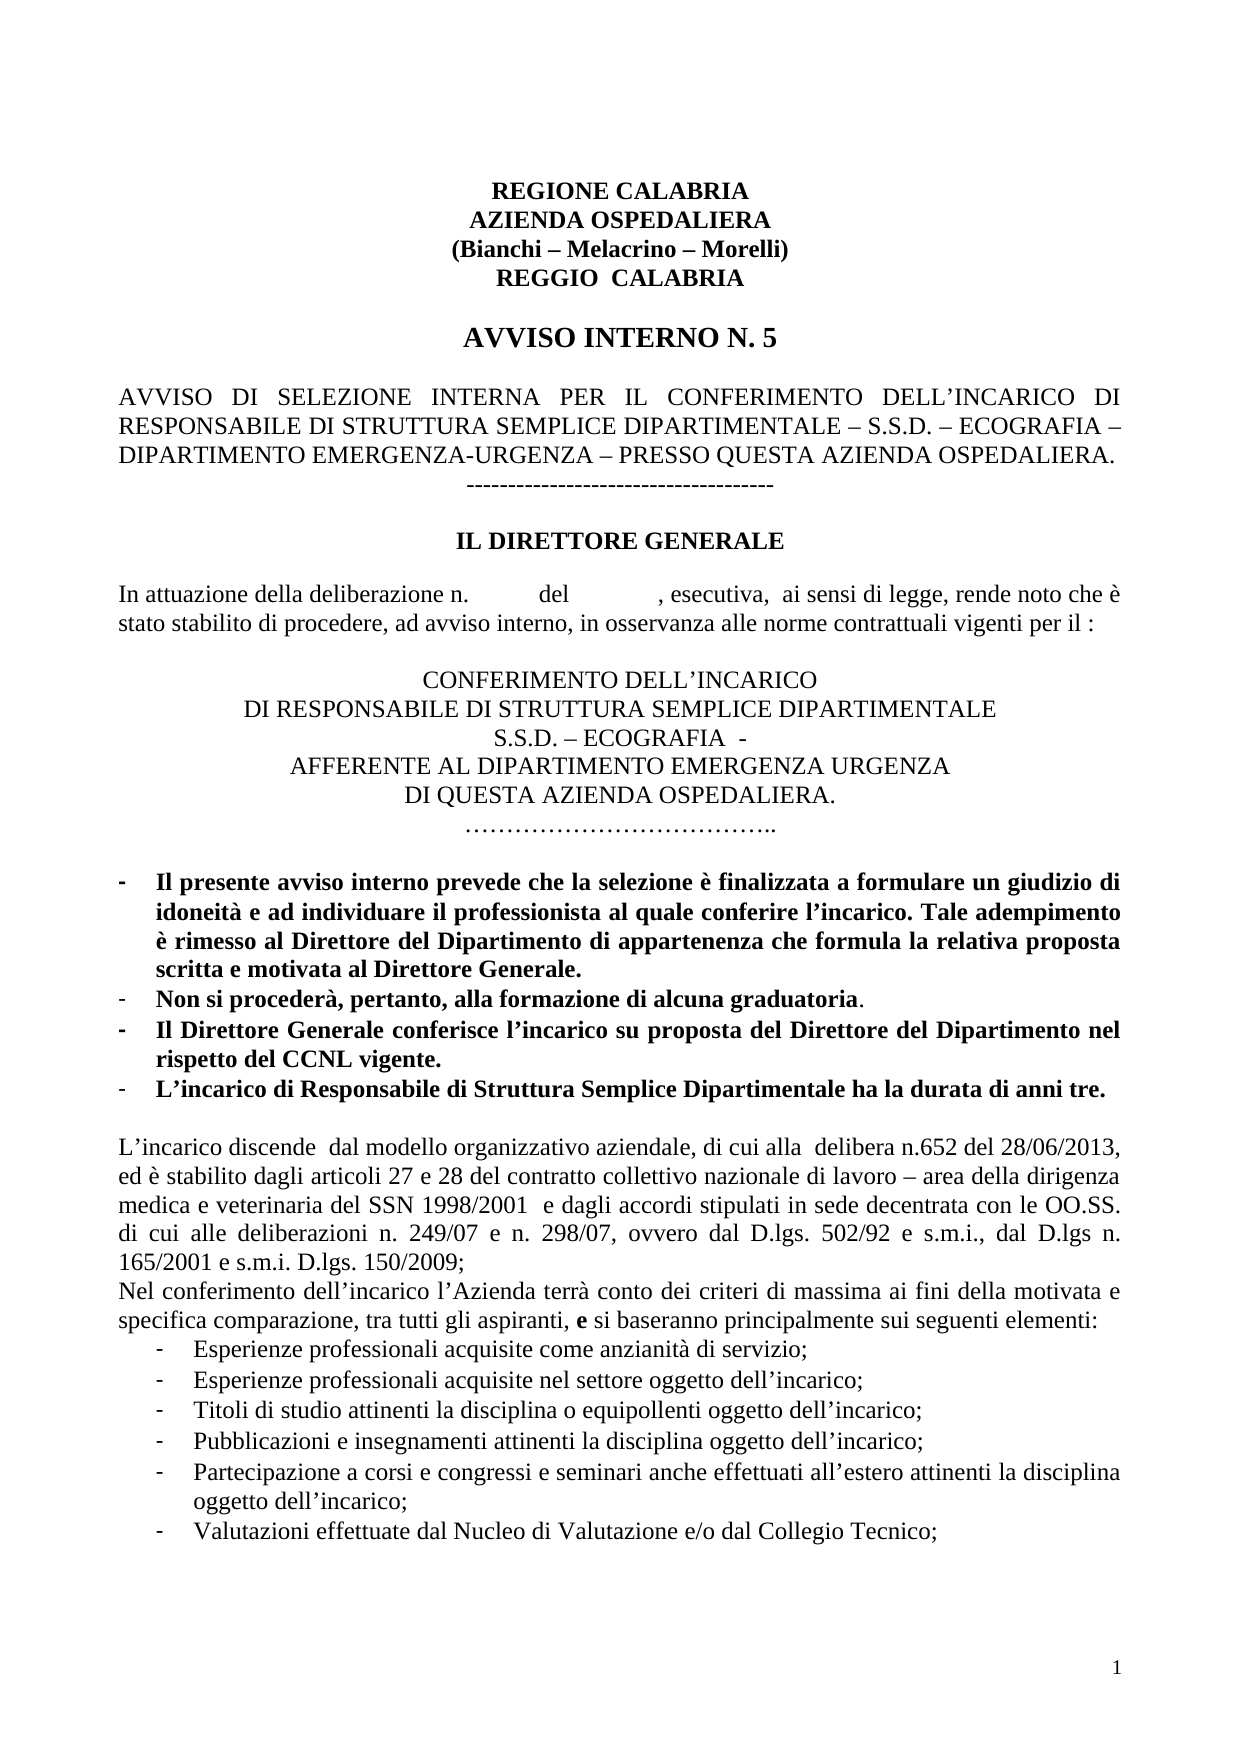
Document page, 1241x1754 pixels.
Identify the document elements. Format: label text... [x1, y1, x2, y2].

list Pubblicazioni e insegnamenti attinenti la disciplina oggetto dell’incarico; [156, 1425, 1122, 1456]
list Esperienze professionali acquisite come anzianità di servizio; [156, 1333, 1122, 1364]
text AVVISO DI SELEZIONE INTERNA PER IL CONFERIMENTO DELL’INCARICO DI RESPONSABILE DI STRUTTURA SEMPLICE DIPARTIMENTALE – S.S.D. – ECOGRAFIA – DIPARTIMENTO EMERGENZA-URGENZA – PRESSO QUESTA AZIENDA OSPEDALIERA. [118, 382, 1122, 469]
text DI QUESTA AZIENDA OSPEDALIERA. [118, 780, 1122, 809]
list Valutazioni effettuate dal Nucleo di Valutazione e/o dal Collegio Tecnico; [156, 1515, 1122, 1545]
list Il presente avviso interno prevede che la selezione è finalizzata a formulare un giudizio di idoneità e ad individuare il professionista al quale conferire l’incarico. Tale adempimento è rimesso al Direttore del Dipartimento di appartenenza che formula la relativa proposta scritta e motivata al Direttore Generale. [118, 866, 1122, 983]
text IL DIRETTORE GENERALE [118, 526, 1122, 555]
text REGIONE CALABRIA [118, 176, 1122, 205]
text CONFERIMENTO DELL’INCARICO [118, 665, 1122, 694]
text DI RESPONSABILE DI STRUTTURA SEMPLICE DIPARTIMENTALE [118, 694, 1122, 723]
text AVVISO INTERNO N. 5 [118, 320, 1122, 354]
list Il Direttore Generale conferisce l’incarico su proposta del Direttore del Dipartimento nel rispetto del CCNL vigente. [118, 1014, 1122, 1073]
text (Bianchi – Melacrino – Morelli) [118, 234, 1122, 263]
text AFFERENTE AL DIPARTIMENTO EMERGENZA URGENZA [118, 751, 1122, 780]
list L’incarico di Responsabile di Struttura Semplice Dipartimentale ha la durata di anni tre. [118, 1073, 1122, 1103]
list Titoli di studio attinenti la disciplina o equipollenti oggetto dell’incarico; [156, 1394, 1122, 1425]
subtitle REGGIO CALABRIA [118, 263, 1122, 291]
text ------------------------------------- [118, 469, 1122, 497]
text ……………………………….. [118, 809, 1122, 838]
list Non si procederà, pertanto, alla formazione di alcuna graduatoria. [118, 983, 1122, 1014]
list Partecipazione a corsi e congressi e seminari anche effettuati all’estero attinenti la disciplina oggetto dell’incarico; [156, 1456, 1122, 1515]
text AZIENDA OSPEDALIERA [118, 205, 1122, 234]
text Nel conferimento dell’incarico l’Azienda terrà conto dei criteri di massima ai fini della motivata e specifica comparazione, tra tutti gli aspiranti, e si baseranno principalmente sui seguenti elementi: [118, 1276, 1122, 1333]
text L’incarico discende dal modello organizzativo aziendale, di cui alla delibera n.652 del 28/06/2013, ed è stabilito dagli articoli 27 e 28 del contratto collettivo nazionale di lavoro – area della dirigenza medica e veterinaria del SSN 1998/2001 e dagli accordi stipulati in sede decentrata con le OO.SS. di cui alle deliberazioni n. 249/07 e n. 298/07, ovvero dal D.lgs. 502/92 e s.m.i., dal D.lgs n. 165/2001 e s.m.i. D.lgs. 150/2009; [118, 1132, 1122, 1276]
list Esperienze professionali acquisite nel settore oggetto dell’incarico; [156, 1364, 1122, 1394]
text S.S.D. – ECOGRAFIA - [118, 723, 1122, 751]
text In attuazione della deliberazione n. del , esecutiva, ai sensi di legge, rende noto che è stato stabilito di procedere, ad avviso interno, in osservanza alle norme contrattuali vigenti per il : [118, 579, 1122, 636]
